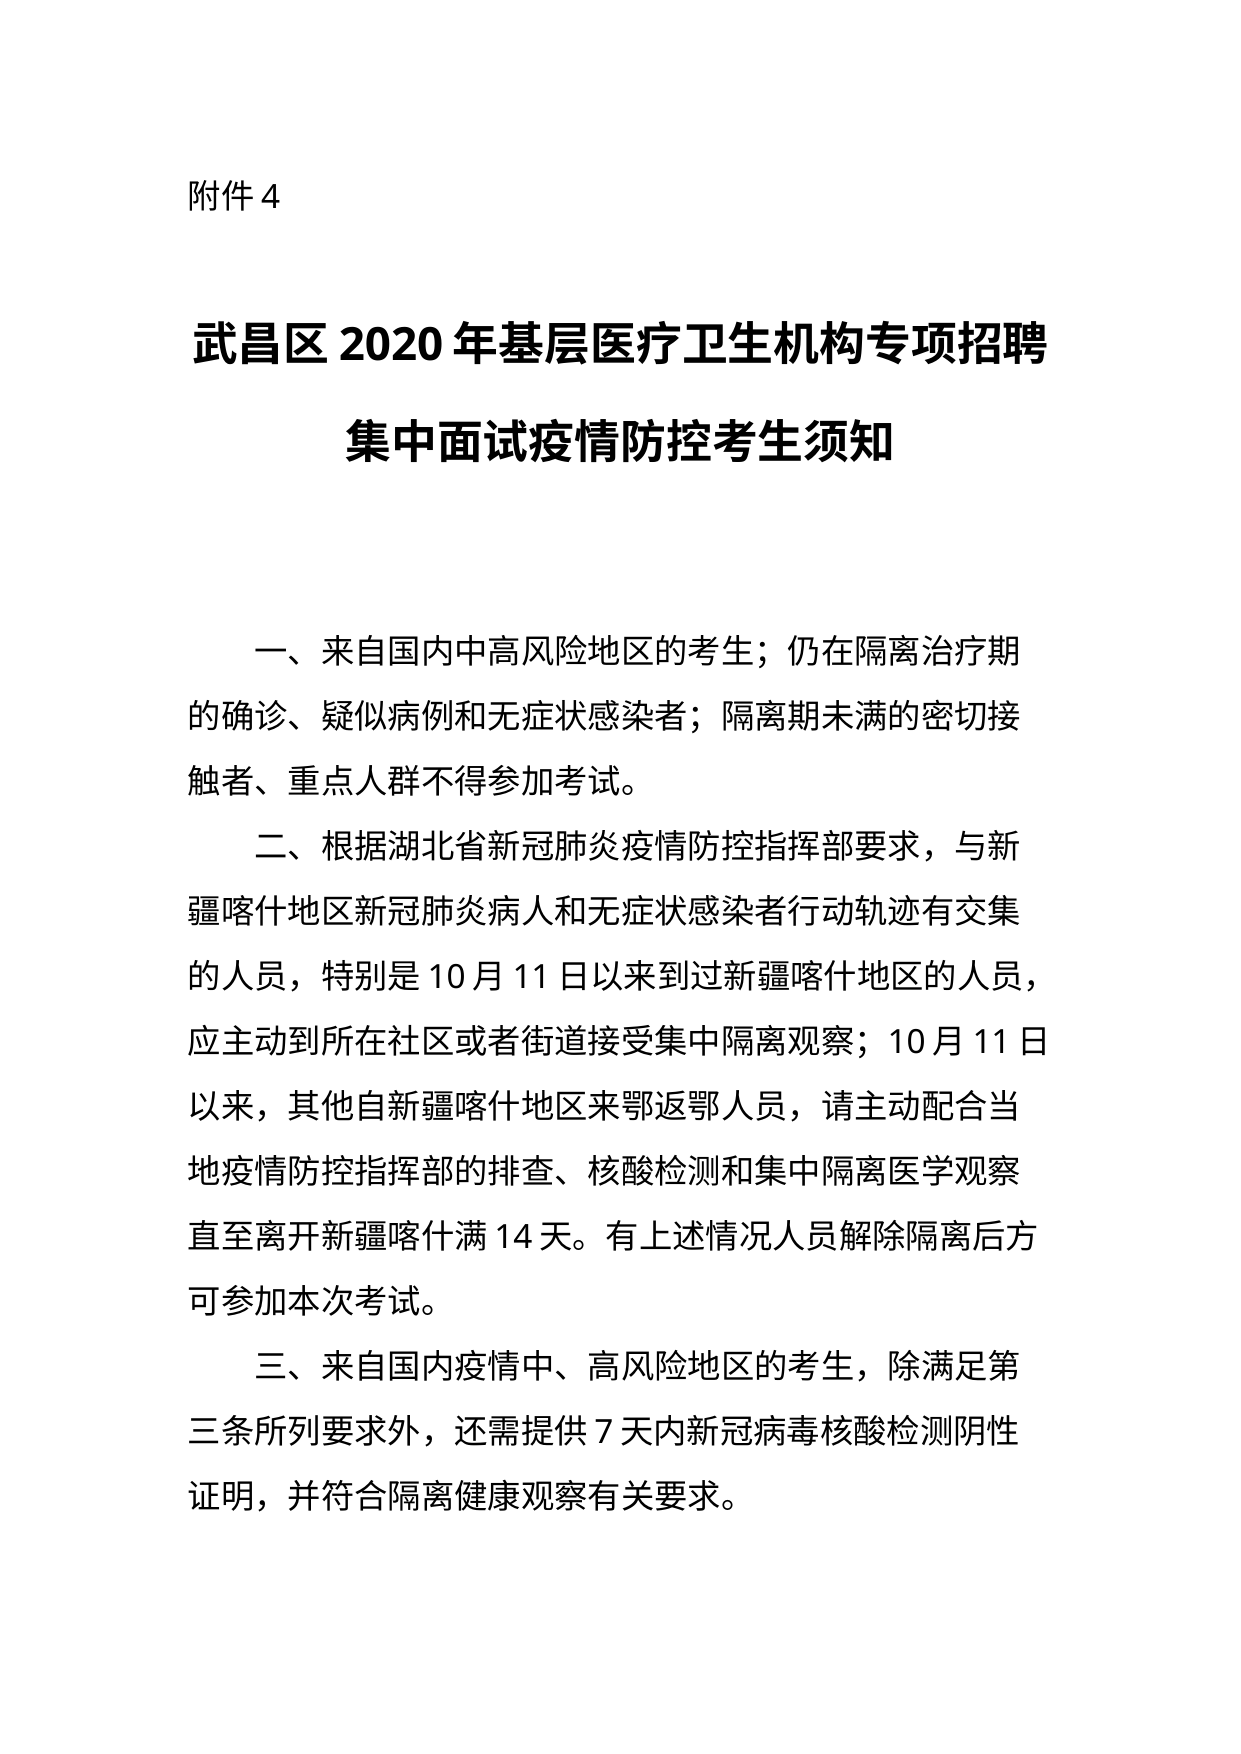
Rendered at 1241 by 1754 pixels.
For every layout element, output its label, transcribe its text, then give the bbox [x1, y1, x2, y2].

text 附件4 [187, 162, 1053, 227]
text 三、来自国内疫情中、高风险地区的考生，除满足第三条所列要求外，还需提供7天内新冠病毒核酸检测阴性证明，并符合隔离健康观察有关要求。 [187, 1332, 1053, 1527]
text 集中面试疫情防控考生须知 [187, 389, 1053, 487]
text 二、根据湖北省新冠肺炎疫情防控指挥部要求，与新疆喀什地区新冠肺炎病人和无症状感染者行动轨迹有交集的人员，特别是10月11日以来到过新疆喀什地区的人员，应主动到所在社区或者街道接受集中隔离观察；10月11日以来，其他自新疆喀什地区来鄂返鄂人员，请主动配合当地疫情防控指挥部的排查、核酸检测和集中隔离医学观察直至离开新疆喀什满14天。有上述情况人员解除隔离后方可参加本次考试。 [187, 812, 1053, 1332]
text 一、来自国内中高风险地区的考生；仍在隔离治疗期的确诊、疑似病例和无症状感染者；隔离期未满的密切接触者、重点人群不得参加考试。 [187, 617, 1053, 812]
text 武昌区2020年基层医疗卫生机构专项招聘 [187, 292, 1053, 389]
